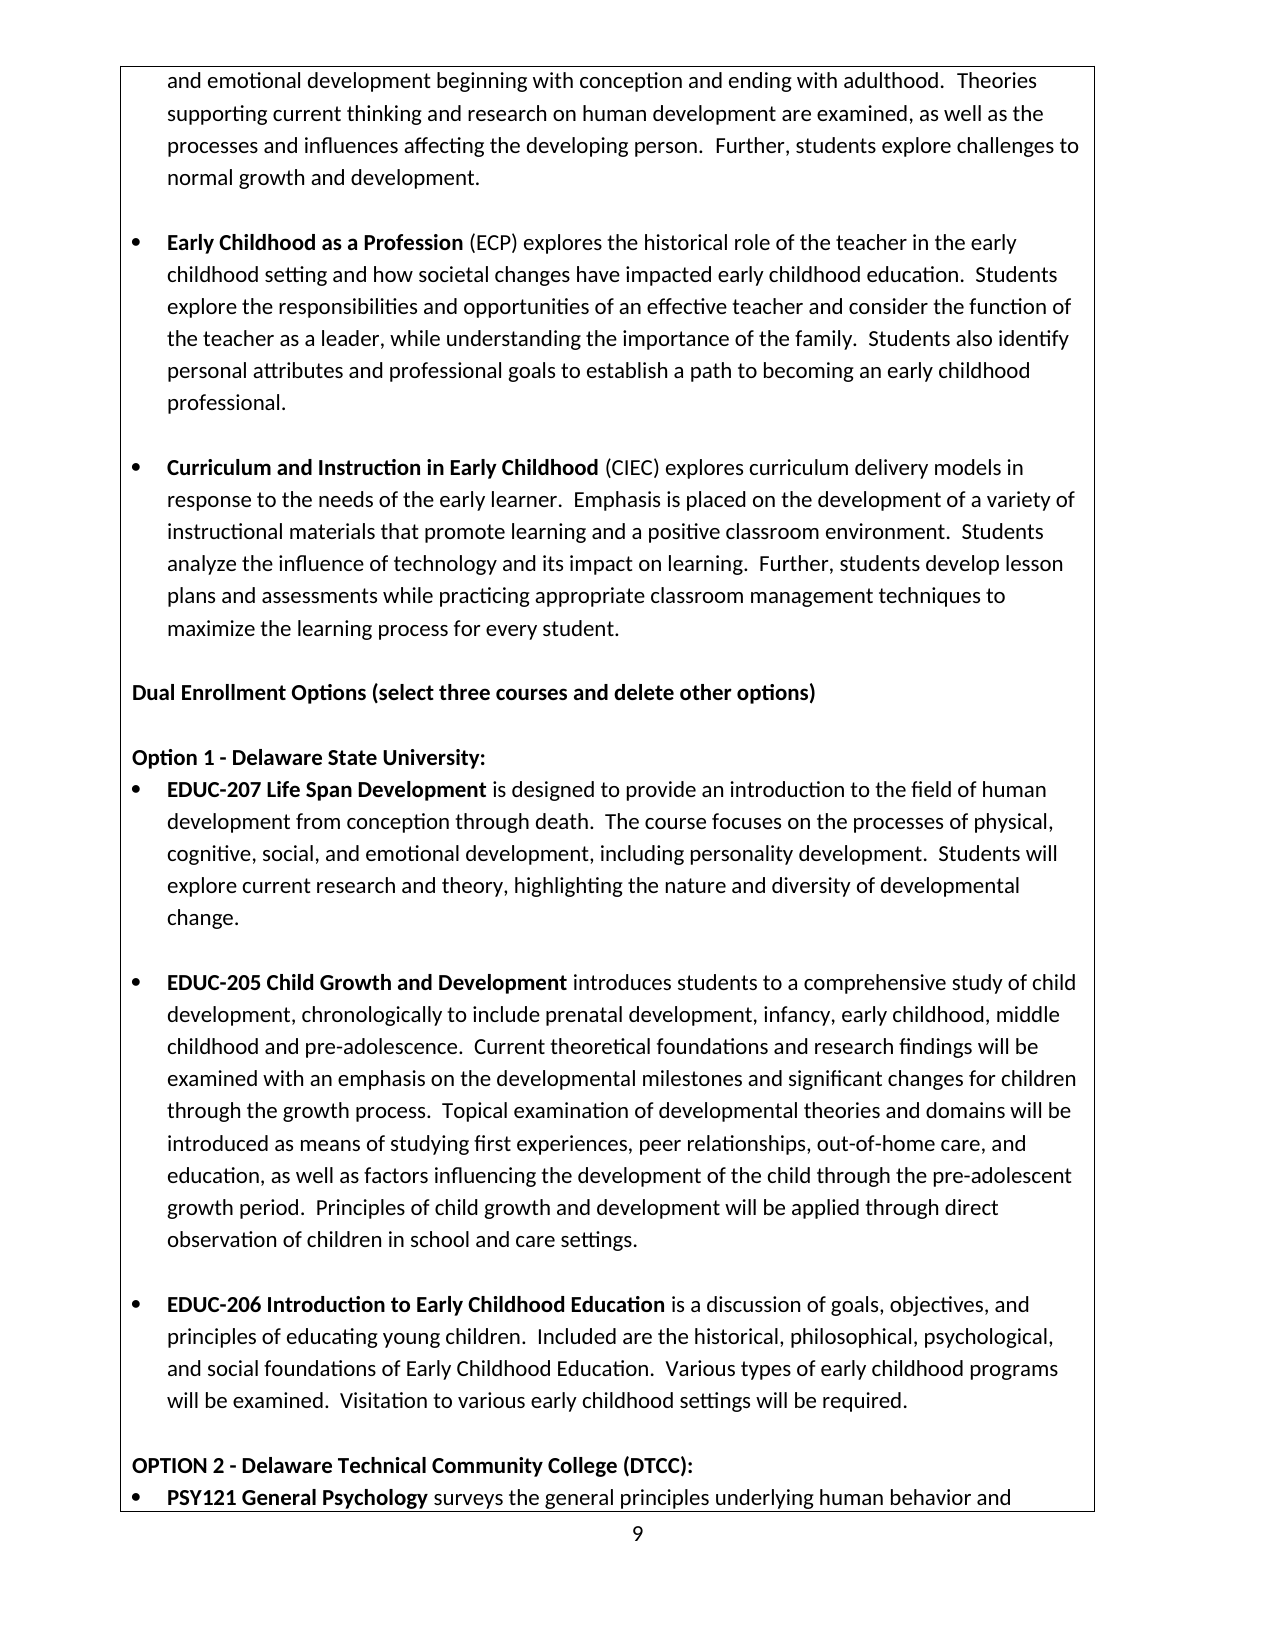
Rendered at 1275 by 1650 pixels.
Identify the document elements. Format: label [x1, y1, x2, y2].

table_cell [121, 67, 1094, 1511]
